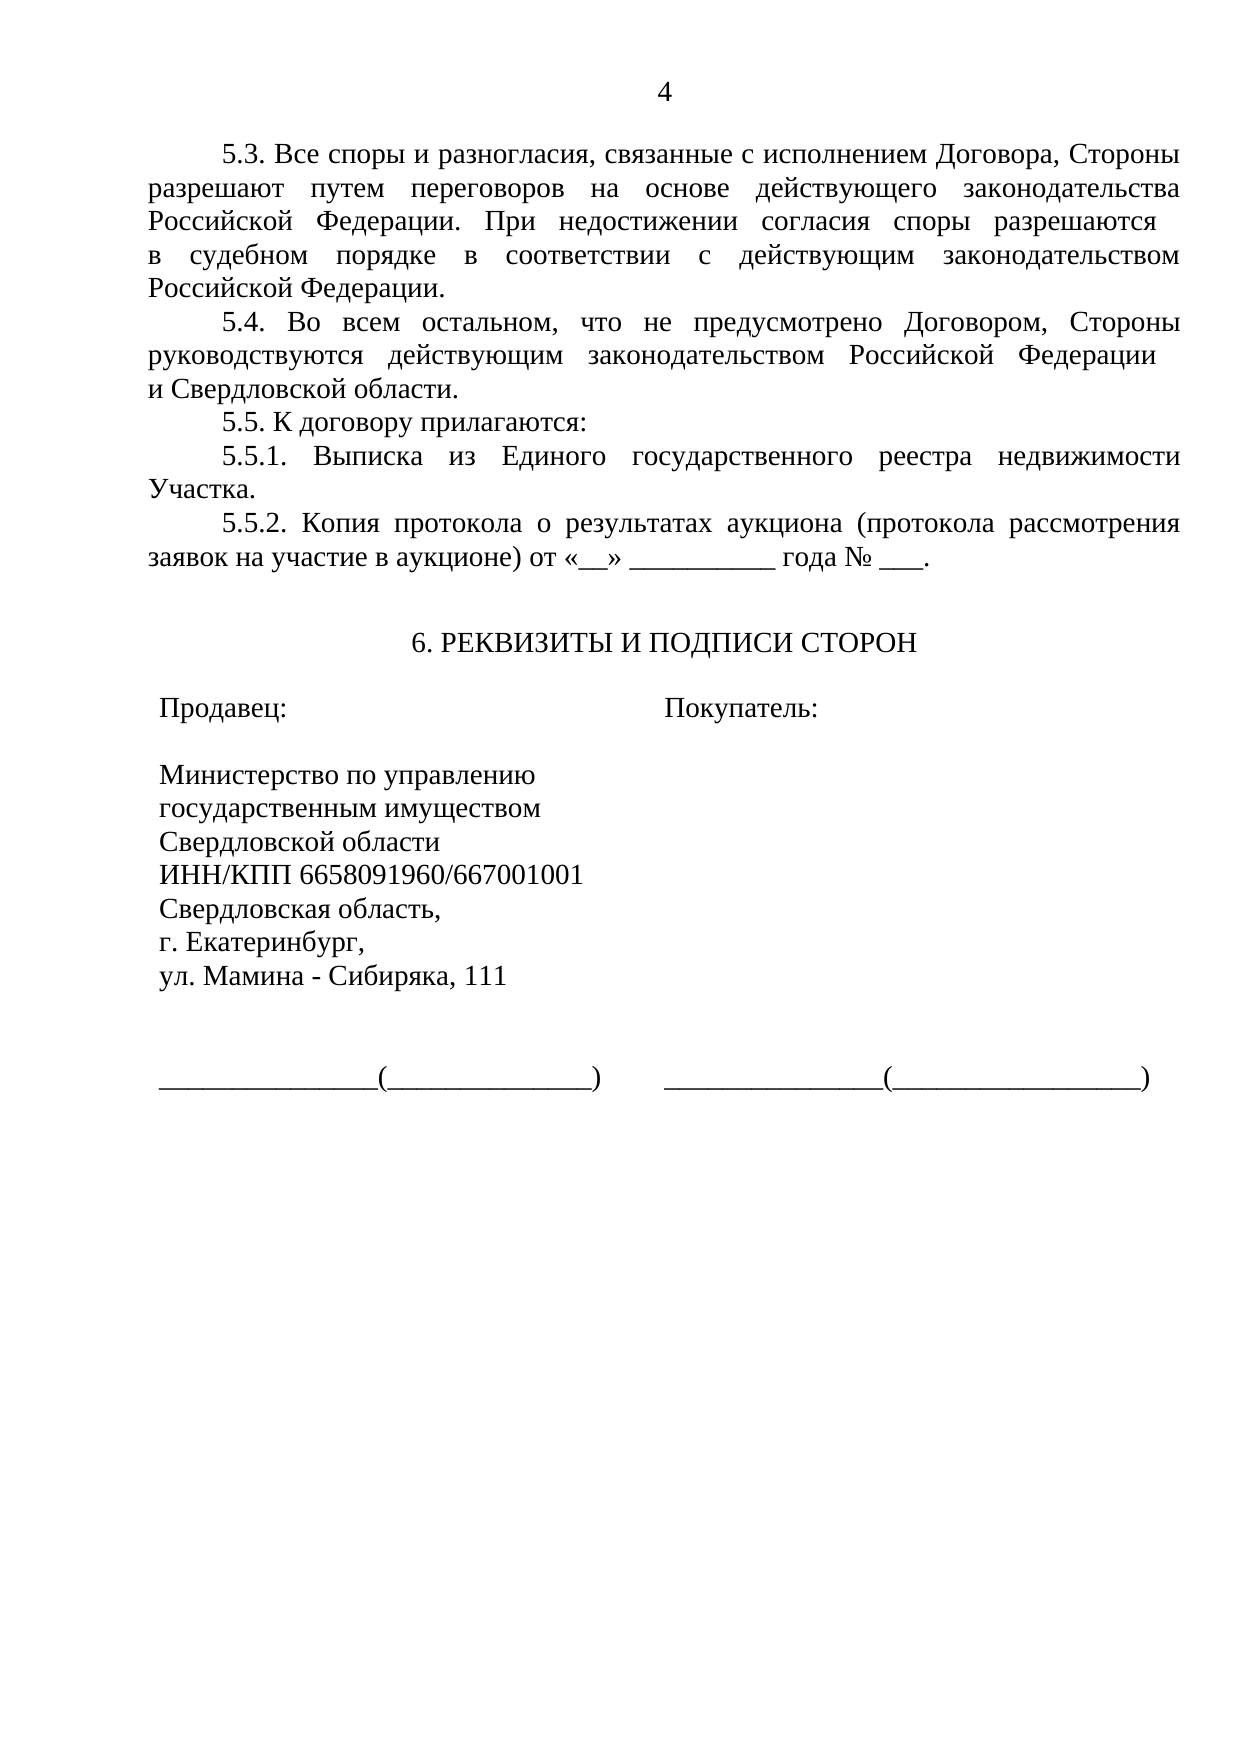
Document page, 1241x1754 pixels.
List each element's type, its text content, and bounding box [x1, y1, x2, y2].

table_header Продавец: Министерство по управлению государственным имуществом Свердловской области ИНН/КПП 6658091960/667001001 Свердловская область, г. Екатеринбург, ул. Мамина - Сибиряка, 111 _______________(______________) [148, 690, 620, 1092]
text 5.5.2. Копия протокола о результатах аукциона (протокола рассмотрения заявок на участие в аукционе) от «__» __________ года № ___. [148, 505, 1181, 572]
text 5.5.1. Выписка из Единого государственного реестра недвижимости Участка. [148, 438, 1181, 505]
text 5.4. Во всем остальном, что не предусмотрено Договором, Стороны руководствуются действующим законодательством Российской Федерации и Свердловской области. [148, 304, 1181, 404]
text 5.3. Все споры и разногласия, связанные с исполнением Договора, Стороны разрешают путем переговоров на основе действующего законодательства Российской Федерации. При недостижении согласия споры разрешаются в судебном порядке в соответствии с действующим законодательством Российской Федерации. [148, 136, 1181, 304]
table_header Покупатель: _______________(_________________) [620, 690, 1170, 1092]
text 6. РЕКВИЗИТЫ И ПОДПИСИ СТОРОН [148, 625, 1181, 658]
text 5.5. К договору прилагаются: [148, 404, 1181, 438]
